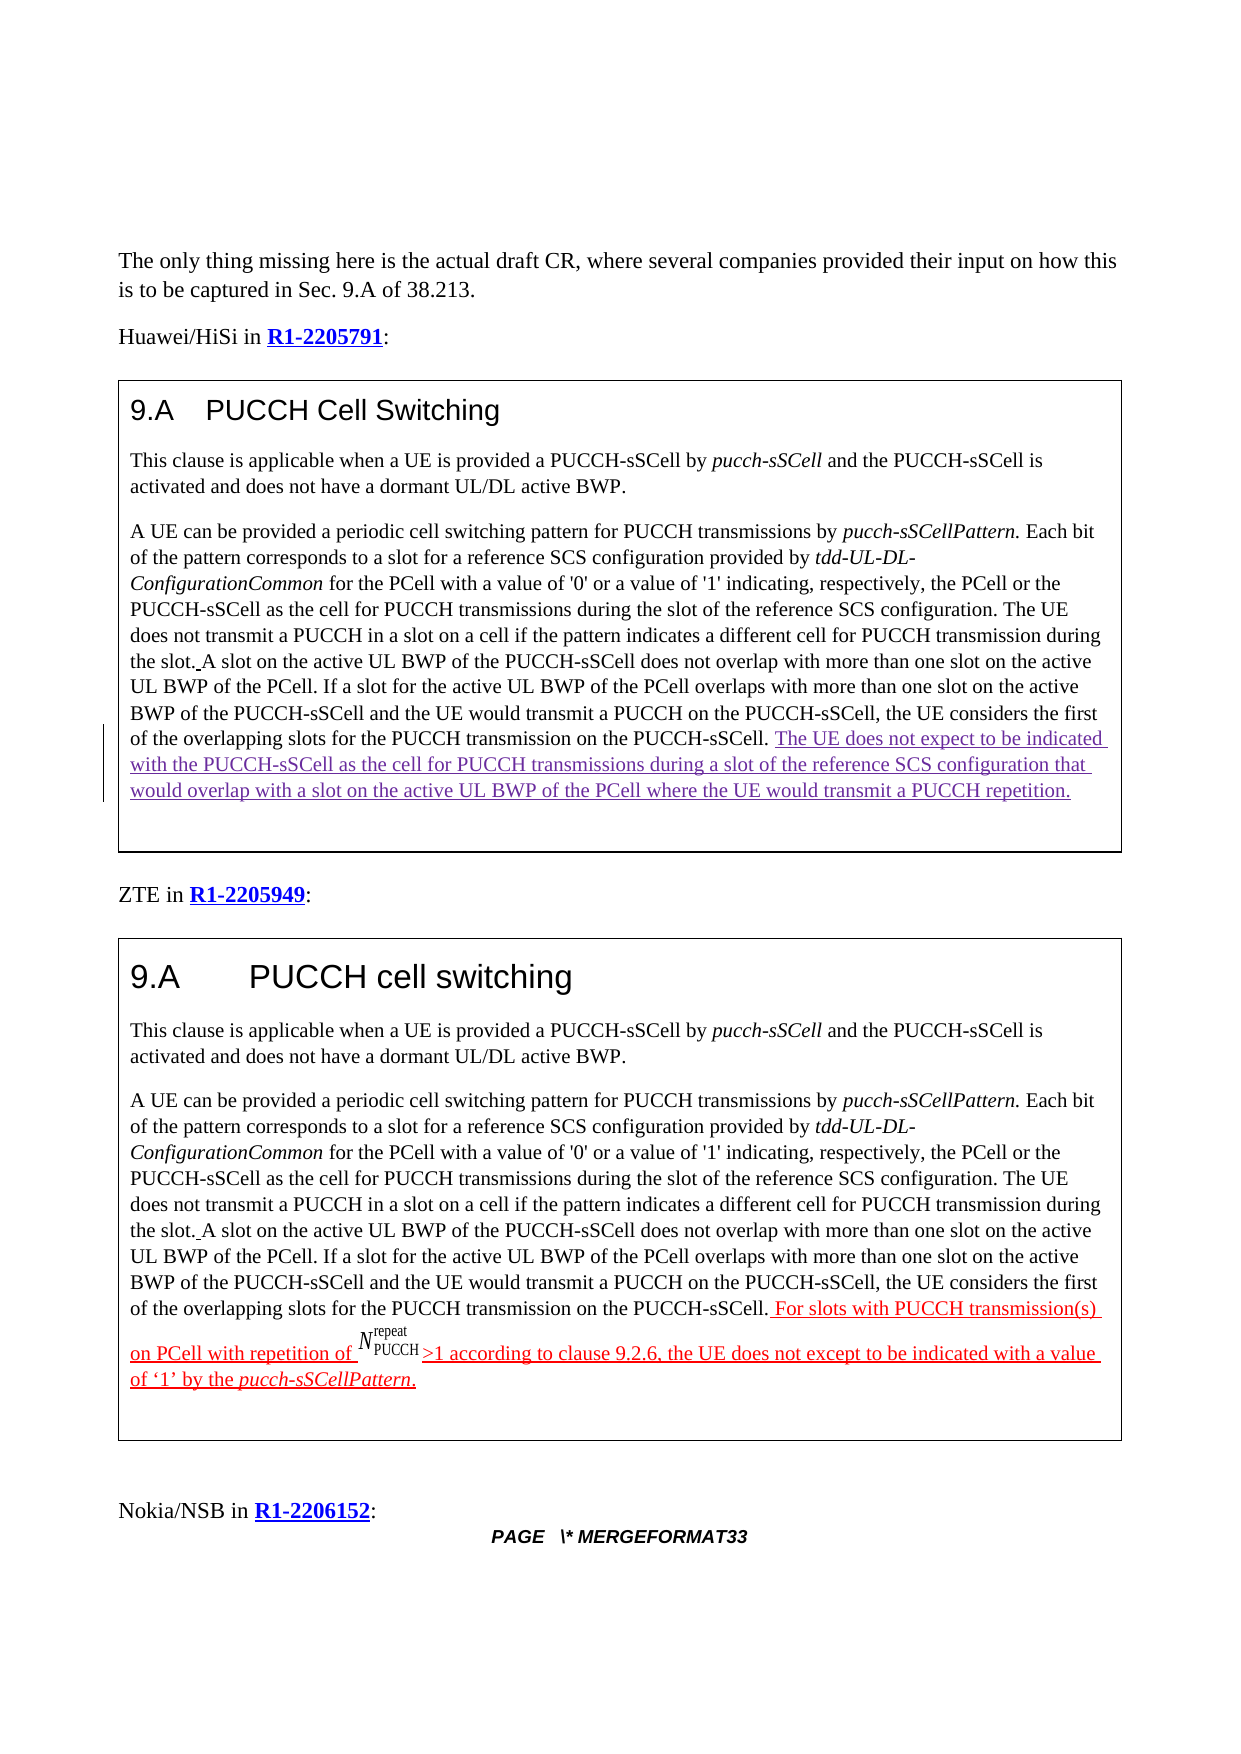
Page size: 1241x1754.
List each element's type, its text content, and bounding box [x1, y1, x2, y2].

table_header 9.A PUCCH Cell Switching This clause is applicable when a UE is provided a PUCCH-sSCell by pucch-sSCell and the PUCCH-sSCell is activated and does not have a dormant UL/DL active BWP. A UE can be provided a periodic cell switching pattern for PUCCH transmissions by pucch-sSCellPattern. Each bit of the pattern corresponds to a slot for a reference SCS configuration provided by tdd-UL-DL-ConfigurationCommon for the PCell with a value of '0' or a value of '1' indicating, respectively, the PCell or the PUCCH-sSCell as the cell for PUCCH transmissions during the slot of the reference SCS configuration. The UE does not transmit a PUCCH in a slot on a cell if the pattern indicates a different cell for PUCCH transmission during the slot. A slot on the active UL BWP of the PUCCH-sSCell does not overlap with more than one slot on the active UL BWP of the PCell. If a slot for the active UL BWP of the PCell overlaps with more than one slot on the active BWP of the PUCCH-sSCell and the UE would transmit a PUCCH on the PUCCH-sSCell, the UE considers the first of the overlapping slots for the PUCCH transmission on the PUCCH-sSCell. [119, 381, 1121, 851]
text The only thing missing here is the actual draft CR, where several companies provided their input on how this is to be captured in Sec. 9.A of 38.213. [118, 247, 1122, 302]
text ZTE in R1-2205949: [118, 881, 1122, 907]
text Nokia/NSB in R1-2206152: [118, 1497, 1122, 1524]
table_header 9.A PUCCH cell switching This clause is applicable when a UE is provided a PUCCH-sSCell by pucch-sSCell and the PUCCH-sSCell is activated and does not have a dormant UL/DL active BWP. A UE can be provided a periodic cell switching pattern for PUCCH transmissions by pucch-sSCellPattern. Each bit of the pattern corresponds to a slot for a reference SCS configuration provided by tdd-UL-DL-ConfigurationCommon for the PCell with a value of '0' or a value of '1' indicating, respectively, the PCell or the PUCCH-sSCell as the cell for PUCCH transmissions during the slot of the reference SCS configuration. The UE does not transmit a PUCCH in a slot on a cell if the pattern indicates a different cell for PUCCH transmission during the slot. A slot on the active UL BWP of the PUCCH-sSCell does not overlap with more than one slot on the active UL BWP of the PCell. If a slot for the active UL BWP of the PCell overlaps with more than one slot on the active BWP of the PUCCH-sSCell and the UE would transmit a PUCCH on the PUCCH-sSCell, the UE considers the first of the overlapping slots for the PUCCH transmission on the PUCCH-sSCell. For slots with PUCCH transmission(s) on PCell with repetition of >1 according to clause 9.2.6, the UE does not except to be indicated with a value of ‘1’ by the pucch-sSCellPattern. [119, 939, 1121, 1439]
text Huawei/HiSi in R1-2205791: [118, 323, 1122, 349]
